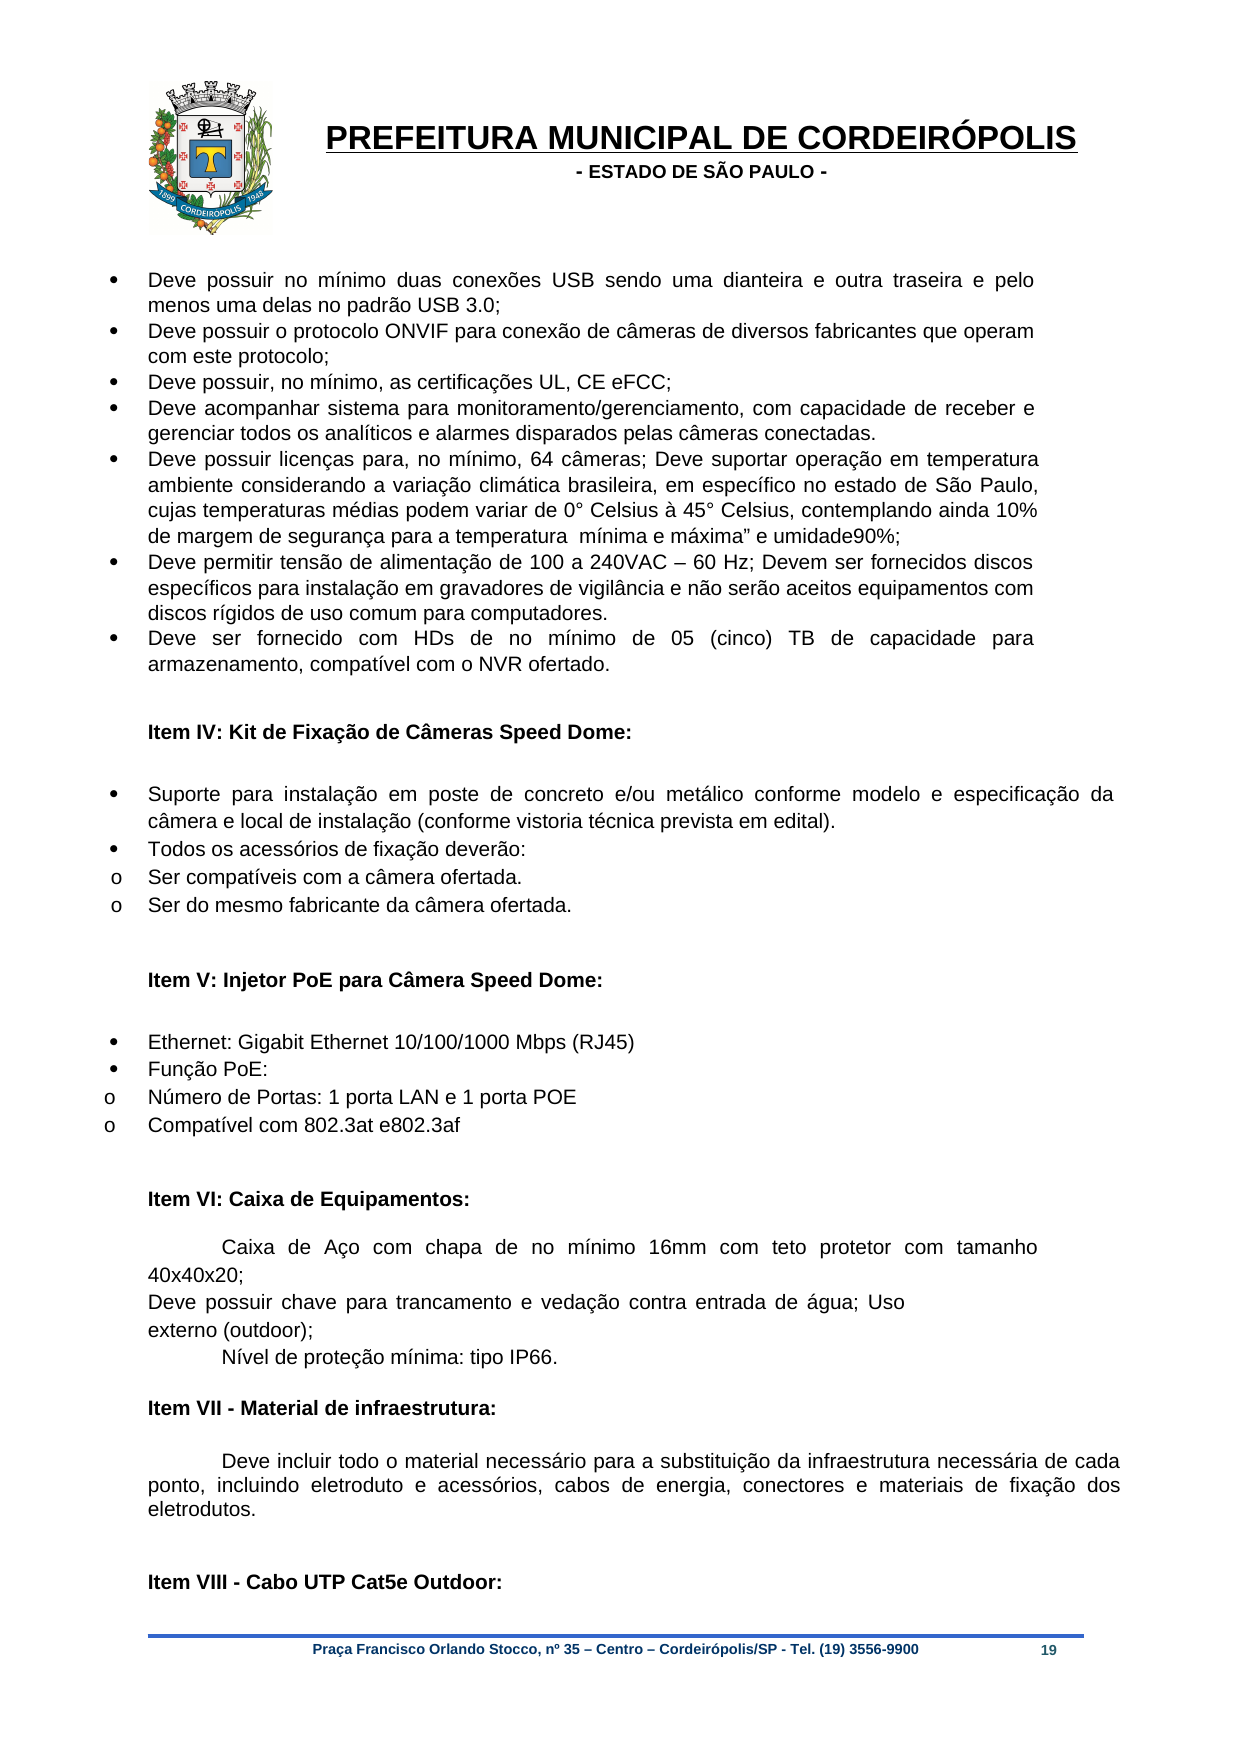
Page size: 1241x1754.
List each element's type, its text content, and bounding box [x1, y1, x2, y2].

text Caixa de Aço com chapa de no mínimo 16mm com teto protetor com tamanho 40x40x20; [148, 1235, 1040, 1287]
list Ethernet: Gigabit Ethernet 10/100/1000 Mbps (RJ45) [110, 1030, 1122, 1054]
list Deve permitir tensão de alimentação de 100 a 240VAC – 60 Hz; Devem ser fornecidos discos específicos para instalação em gravadores de vigilância e não serão aceitos equipamentos com discos rígidos de uso comum para computadores. [110, 550, 1035, 624]
subtitle Item VI: Caixa de Equipamentos: [148, 1187, 1122, 1211]
subtitle Item IV: Kit de Fixação de Câmeras Speed Dome: [148, 719, 1122, 743]
list Deve possuir no mínimo duas conexões USB sendo uma dianteira e outra traseira e pelo menos uma delas no padrão USB 3.0; [110, 268, 1035, 317]
list Função PoE: [110, 1057, 1122, 1081]
list Todos os acessórios de fixação deverão: [110, 836, 1122, 862]
list Ser do mesmo fabricante da câmera ofertada. [110, 893, 1122, 919]
subtitle Item V: Injetor PoE para Câmera Speed Dome: [148, 968, 1122, 992]
list Número de Portas: 1 porta LAN e 1 porta POE [103, 1085, 1122, 1111]
list Suporte para instalação em poste de concreto e/ou metálico conforme modelo e especificação da câmera e local de instalação (conforme vistoria técnica prevista em edital). [110, 781, 1116, 833]
subtitle Deve incluir todo o material necessário para a substituição da infraestrutura necessária de cada ponto, incluindo eletroduto e acessórios, cabos de energia, conectores e materiais de fixação dos eletrodutos. [148, 1449, 1122, 1521]
list Compatível com 802.3at e802.3af [103, 1112, 1122, 1138]
list Deve possuir licenças para, no mínimo, 64 câmeras; Deve suportar operação em temperatura ambiente considerando a variação climática brasileira, em específico no estado de São Paulo, cujas temperaturas médias podem variar de 0° Celsius à 45° Celsius, contemplando ainda 10% de margem de segurança para a temperatura mínima e máxima” e umidade90%; [110, 446, 1040, 548]
text Deve possuir chave para trancamento e vedação contra entrada de água; Uso externo (outdoor); [148, 1290, 906, 1342]
list Deve possuir o protocolo ONVIF para conexão de câmeras de diversos fabricantes que operam com este protocolo; [110, 319, 1035, 368]
list Deve ser fornecido com HDs de no mínimo de 05 (cinco) TB de capacidade para armazenamento, compatível com o NVR ofertado. [110, 626, 1035, 675]
list Deve acompanhar sistema para monitoramento/gerenciamento, com capacidade de receber e gerenciar todos os analíticos e alarmes disparados pelas câmeras conectadas. [110, 396, 1036, 445]
subtitle Item VII - Material de infraestrutura: [148, 1396, 1122, 1419]
list Deve possuir, no mínimo, as certificações UL, CE eFCC; [110, 369, 1122, 393]
subtitle Item VIII - Cabo UTP Cat5e Outdoor: [148, 1570, 1122, 1594]
list Ser compatíveis com a câmera ofertada. [110, 865, 1122, 891]
picture [148, 81, 273, 235]
text Nível de proteção mínima: tipo IP66. [148, 1345, 1122, 1369]
